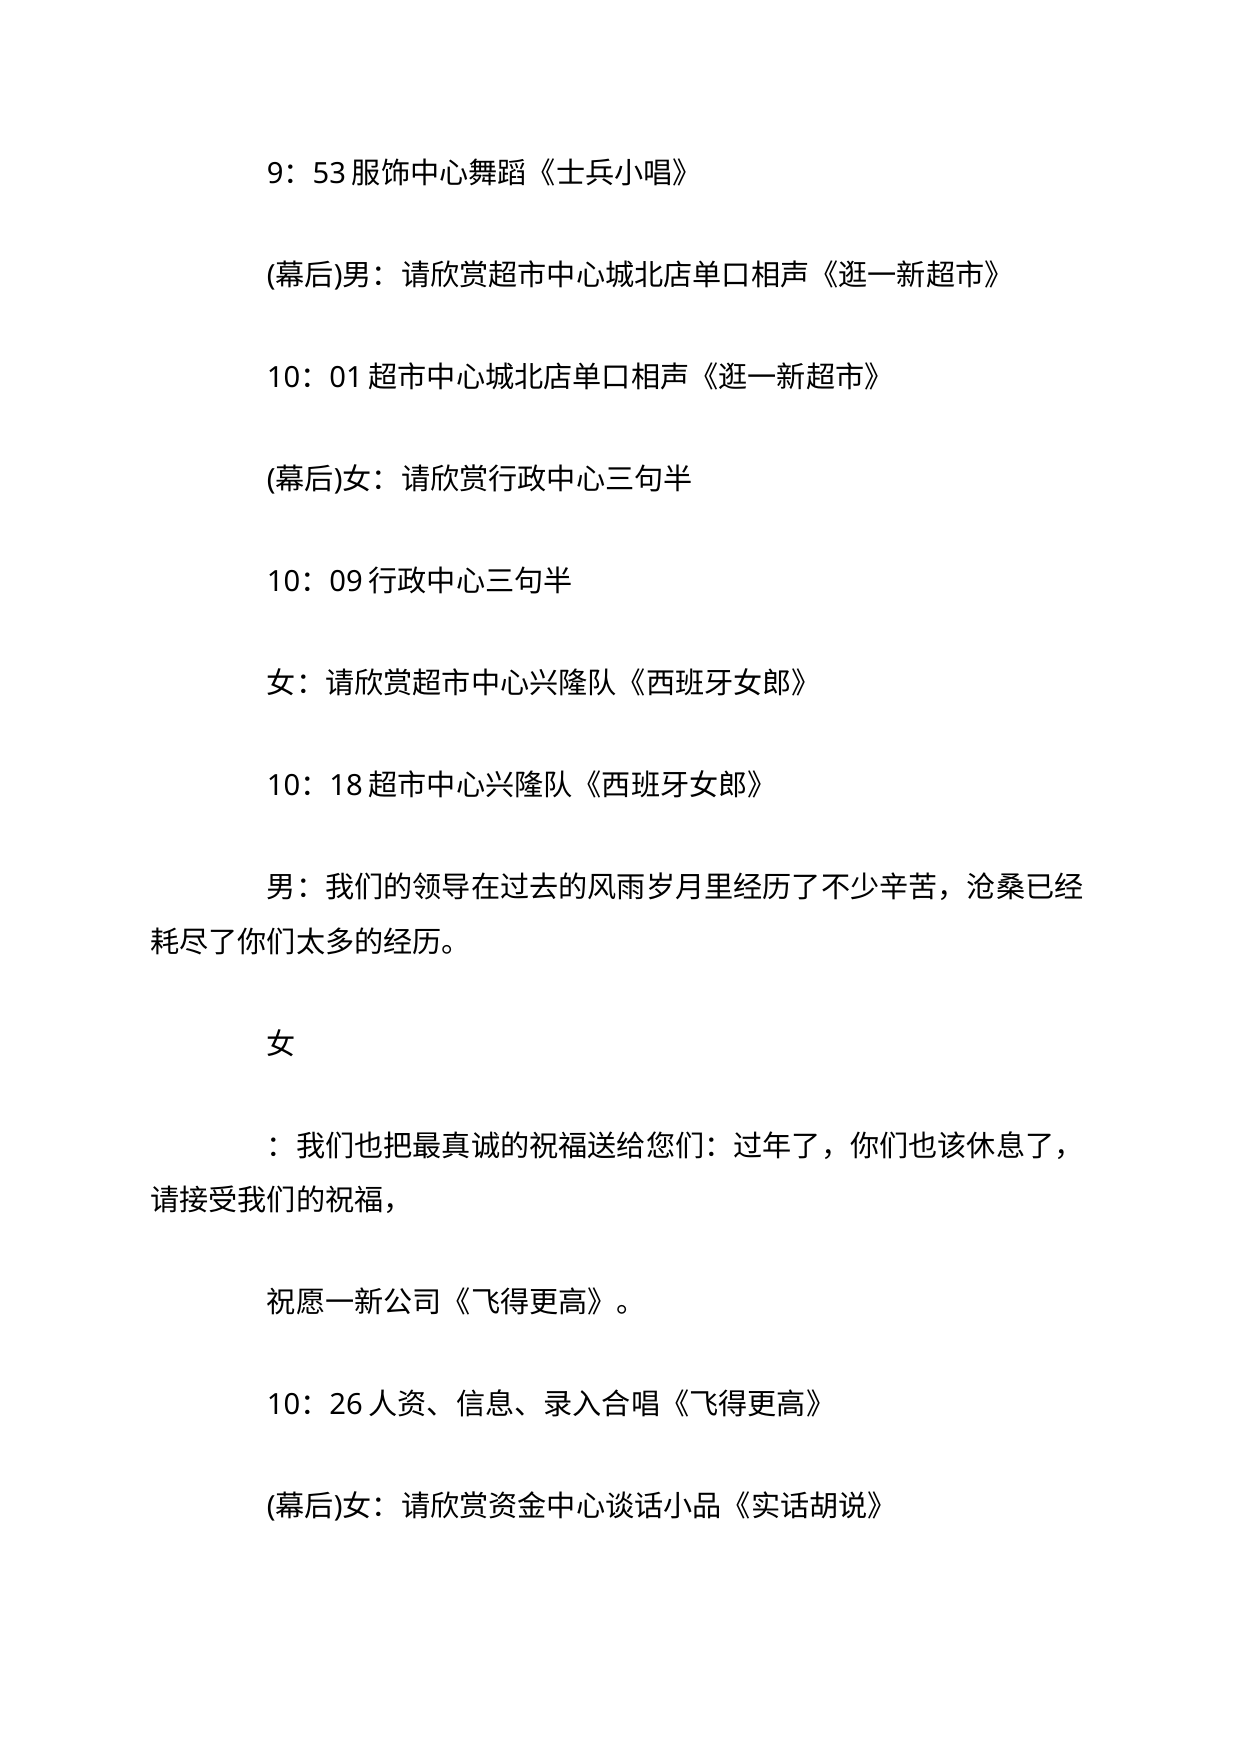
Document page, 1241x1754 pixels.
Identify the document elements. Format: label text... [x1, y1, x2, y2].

text 男：我们的领导在过去的风雨岁月里经历了不少辛苦，沧桑已经耗尽了你们太多的经历。 [150, 864, 1090, 961]
text 9：53服饰中心舞蹈《士兵小唱》 [150, 150, 1090, 192]
text 10：18超市中心兴隆队《西班牙女郎》 [150, 762, 1090, 804]
text 女：请欣赏超市中心兴隆队《西班牙女郎》 [150, 660, 1090, 702]
text 10：26人资、信息、录入合唱《飞得更高》 [150, 1381, 1090, 1423]
text 10：01超市中心城北店单口相声《逛一新超市》 [150, 354, 1090, 396]
text ：我们也把最真诚的祝福送给您们：过年了，你们也该休息了，请接受我们的祝福， [150, 1122, 1090, 1219]
text (幕后)女：请欣赏资金中心谈话小品《实话胡说》 [150, 1482, 1090, 1525]
text (幕后)女：请欣赏行政中心三句半 [150, 456, 1090, 498]
text 女 [150, 1020, 1090, 1063]
text 10：09行政中心三句半 [150, 558, 1090, 600]
text (幕后)男：请欣赏超市中心城北店单口相声《逛一新超市》 [150, 252, 1090, 294]
text 祝愿一新公司《飞得更高》。 [150, 1279, 1090, 1321]
